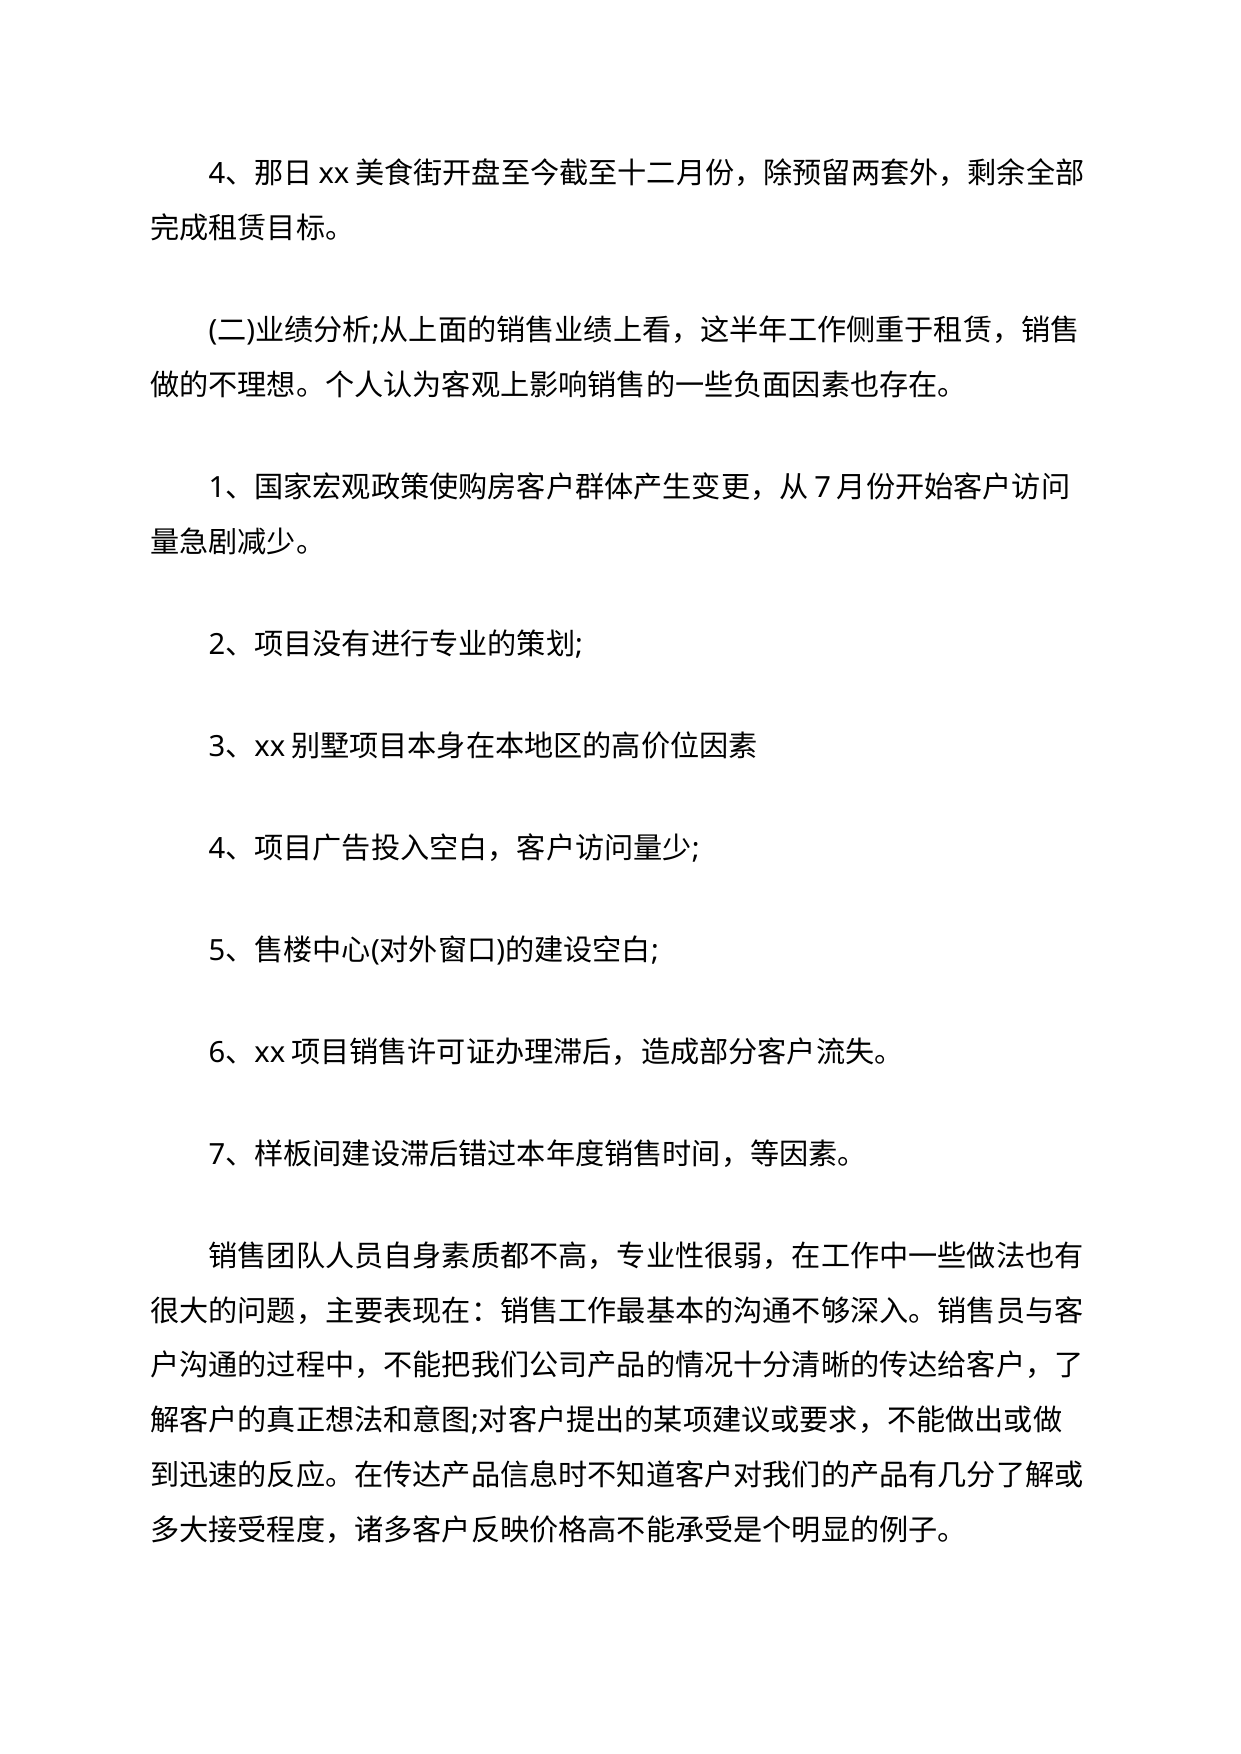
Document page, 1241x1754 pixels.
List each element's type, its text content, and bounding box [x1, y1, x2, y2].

text 3、xx别墅项目本身在本地区的高价位因素 [150, 722, 1090, 765]
text 7、样板间建设滞后错过本年度销售时间，等因素。 [150, 1130, 1090, 1173]
text (二)业绩分析;从上面的销售业绩上看，这半年工作侧重于租赁，销售做的不理想。个人认为客观上影响销售的一些负面因素也存在。 [150, 307, 1090, 404]
text 4、项目广告投入空白，客户访问量少; [150, 824, 1090, 867]
text 销售团队人员自身素质都不高，专业性很弱，在工作中一些做法也有很大的问题，主要表现在：销售工作最基本的沟通不够深入。销售员与客户沟通的过程中，不能把我们公司产品的情况十分清晰的传达给客户，了解客户的真正想法和意图;对客户提出的某项建议或要求，不能做出或做到迅速的反应。在传达产品信息时不知道客户对我们的产品有几分了解或多大接受程度，诸多客户反映价格高不能承受是个明显的例子。 [150, 1232, 1090, 1549]
text 6、xx项目销售许可证办理滞后，造成部分客户流失。 [150, 1028, 1090, 1071]
text 1、国家宏观政策使购房客户群体产生变更，从7月份开始客户访问量急剧减少。 [150, 463, 1090, 561]
text 5、售楼中心(对外窗口)的建设空白; [150, 926, 1090, 969]
text 4、那日xx美食街开盘至今截至十二月份，除预留两套外，剩余全部完成租赁目标。 [150, 150, 1090, 247]
text 2、项目没有进行专业的策划; [150, 620, 1090, 663]
